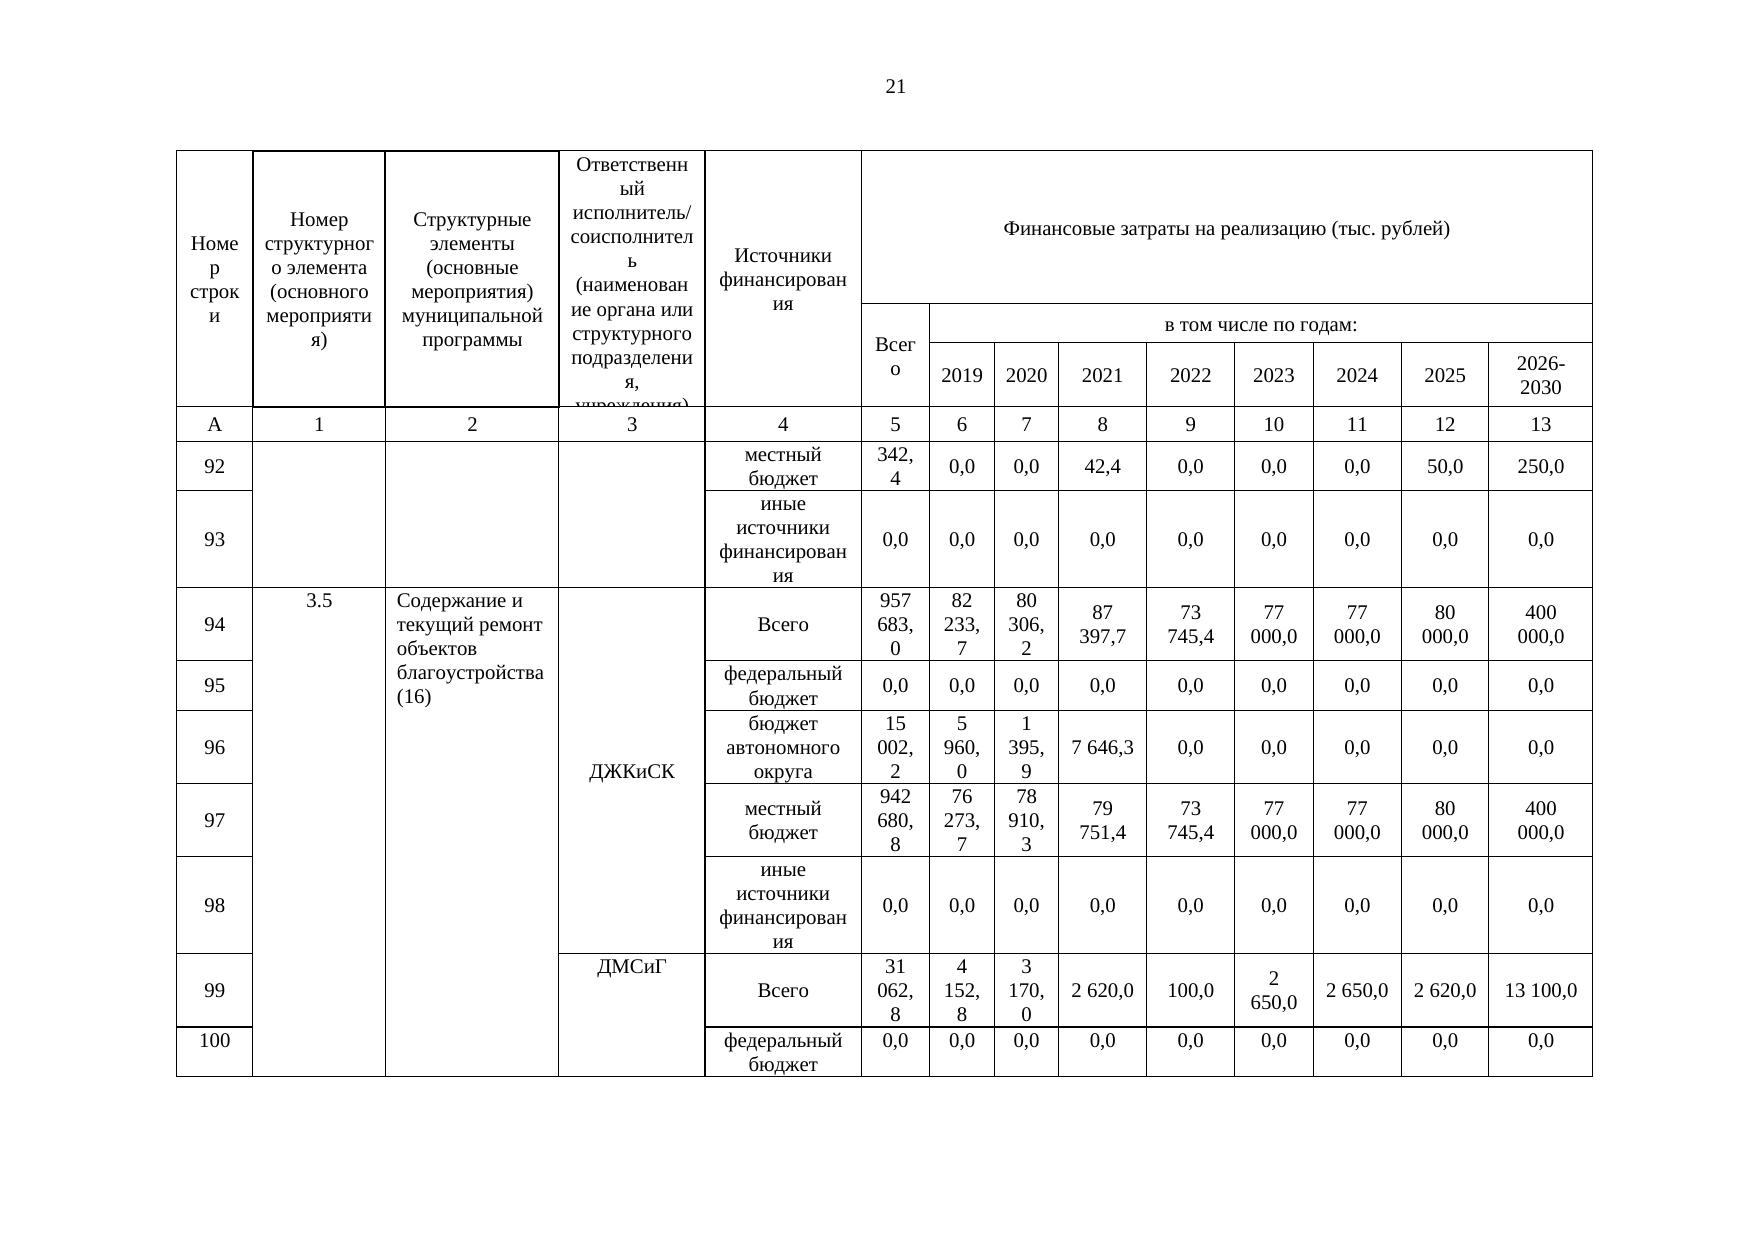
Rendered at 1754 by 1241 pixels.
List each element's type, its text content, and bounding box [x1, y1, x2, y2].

table_cell 79 751,4 [1059, 784, 1146, 856]
table_cell 0,0 [862, 1028, 929, 1076]
table_cell 77 000,0 [1235, 784, 1313, 856]
table_cell 42,4 [1059, 442, 1146, 490]
table_cell 957 683,0 [862, 588, 929, 660]
table_cell 8 [1059, 407, 1146, 441]
table_cell 0,0 [1402, 491, 1488, 587]
table_cell 2021 [1059, 343, 1146, 406]
table_cell 0,0 [995, 491, 1058, 587]
table_cell 0,0 [930, 442, 994, 490]
table_cell ДМСиГ [559, 954, 704, 1076]
table_cell 2026-2030 [1489, 343, 1592, 406]
table_cell 0,0 [1314, 711, 1401, 783]
table_cell 2025 [1402, 343, 1488, 406]
table_cell 0,0 [995, 1028, 1058, 1076]
table_cell 11 [1314, 407, 1401, 441]
table_cell 78 910,3 [995, 784, 1058, 856]
table_cell 0,0 [1402, 1028, 1488, 1076]
table_cell 94 [177, 588, 252, 660]
table_cell 80 306,2 [995, 588, 1058, 660]
table_cell 0,0 [1059, 491, 1146, 587]
table_cell 0,0 [1402, 661, 1488, 709]
table_cell 12 [1402, 407, 1488, 441]
table_cell 1 395,9 [995, 711, 1058, 783]
table_cell 0,0 [930, 857, 994, 953]
table_cell 0,0 [995, 442, 1058, 490]
table_cell 0,0 [1489, 661, 1592, 709]
table_cell 80 000,0 [1402, 588, 1488, 660]
table_cell 0,0 [1147, 491, 1234, 587]
table_cell 4 152,8 [930, 954, 994, 1026]
table_cell Всего [706, 954, 861, 1026]
table_cell 0,0 [1059, 857, 1146, 953]
table_cell 13 100,0 [1489, 954, 1592, 1026]
table_cell 0,0 [1059, 1028, 1146, 1076]
table_cell 0,0 [1147, 711, 1234, 783]
table_cell 342,4 [862, 442, 929, 490]
table_cell 77 000,0 [1235, 588, 1313, 660]
table_cell 0,0 [1235, 491, 1313, 587]
table_cell 92 [177, 442, 252, 490]
table_cell 76 273,7 [930, 784, 994, 856]
table_cell 0,0 [1235, 442, 1313, 490]
table_cell 0,0 [1314, 491, 1401, 587]
table_header Финансовые затраты на реализацию (тыс. рублей) [862, 151, 1592, 303]
table_cell 5 960,0 [930, 711, 994, 783]
table_cell 50,0 [1402, 442, 1488, 490]
table_cell 0,0 [1489, 1028, 1592, 1076]
table_cell 82 233,7 [930, 588, 994, 660]
table_cell 0,0 [1314, 442, 1401, 490]
table_cell 0,0 [1235, 857, 1313, 953]
table_cell 0,0 [1489, 491, 1592, 587]
table_cell 0,0 [1235, 661, 1313, 709]
table_cell 73 745,4 [1147, 588, 1234, 660]
table_cell 0,0 [1314, 661, 1401, 709]
table_cell 96 [177, 711, 252, 783]
table_cell 0,0 [862, 661, 929, 709]
table_cell 1 [253, 408, 385, 441]
table_cell Содержание и текущий ремонт объектов благоустройства (16) [386, 588, 558, 1076]
table_cell иные источники финансирования [706, 491, 861, 587]
table_cell 2020 [995, 343, 1058, 406]
table_cell 100 [177, 1028, 252, 1076]
table_cell 87 397,7 [1059, 588, 1146, 660]
table_cell бюджет автономного округа [706, 711, 861, 783]
table_cell 2 650,0 [1314, 954, 1401, 1026]
table_cell 0,0 [1147, 661, 1234, 709]
table_cell 0,0 [930, 661, 994, 709]
table_cell 0,0 [1235, 711, 1313, 783]
table_cell 4 [706, 407, 861, 441]
table_cell 3 [559, 407, 704, 441]
table_cell 0,0 [1314, 1028, 1401, 1076]
table_cell 77 000,0 [1314, 588, 1401, 660]
table_cell местный бюджет [706, 442, 861, 490]
table_cell Всего [706, 588, 861, 660]
table_cell 13 [1489, 407, 1592, 441]
table_cell 2024 [1314, 343, 1401, 406]
table_cell 7 [995, 407, 1058, 441]
table_header Номер структурного элемента (основного мероприятия) [254, 152, 384, 406]
table_cell 15 002,2 [862, 711, 929, 783]
table_cell 0,0 [1314, 857, 1401, 953]
table_cell в том числе по годам: [930, 304, 1592, 342]
table_cell 0,0 [1059, 661, 1146, 709]
table_header Структурные элементы (основные мероприятия) муниципальной программы [386, 152, 558, 406]
table_cell 2019 [930, 343, 994, 406]
table_cell федеральный бюджет [706, 1028, 861, 1076]
table_cell 80 000,0 [1402, 784, 1488, 856]
table_cell ДЖКиСК [559, 588, 704, 953]
table_cell 3 170,0 [995, 954, 1058, 1026]
table_cell 10 [1235, 407, 1313, 441]
table_cell 2023 [1235, 343, 1313, 406]
table_cell иные источники финансирования [706, 857, 861, 953]
table_cell 0,0 [1147, 857, 1234, 953]
table_header Ответственный исполнитель/ соисполнитель (наименование органа или структурного подразделения, учреждения) [560, 151, 704, 406]
table_cell 31 062,8 [862, 954, 929, 1026]
table_cell 2022 [1147, 343, 1234, 406]
table_header Источники финансирования [706, 151, 861, 406]
table_cell 0,0 [1235, 1028, 1313, 1076]
table_cell 7 646,3 [1059, 711, 1146, 783]
table_header Номер строки [177, 151, 252, 406]
table_cell 400 000,0 [1489, 784, 1592, 856]
table_cell 0,0 [995, 857, 1058, 953]
table_cell 100,0 [1147, 954, 1234, 1026]
table_cell местный бюджет [706, 784, 861, 856]
table_cell 0,0 [930, 1028, 994, 1076]
table_cell 0,0 [1147, 1028, 1234, 1076]
table_cell 942 680,8 [862, 784, 929, 856]
table_cell 0,0 [1147, 442, 1234, 490]
table_cell 98 [177, 857, 252, 953]
table_cell 77 000,0 [1314, 784, 1401, 856]
table_cell 0,0 [1402, 857, 1488, 953]
table_cell федеральный бюджет [706, 661, 861, 709]
table_cell 6 [930, 407, 994, 441]
table_cell 5 [862, 407, 929, 441]
table_cell 3.5 [253, 588, 385, 1076]
table_cell 2 620,0 [1402, 954, 1488, 1026]
table_cell 2 620,0 [1059, 954, 1146, 1026]
table_cell 97 [177, 784, 252, 856]
table_cell 73 745,4 [1147, 784, 1234, 856]
table_cell 93 [177, 491, 252, 587]
table_cell 0,0 [862, 857, 929, 953]
table_cell 99 [177, 954, 252, 1026]
table_cell 0,0 [930, 491, 994, 587]
table_cell Всего [862, 304, 929, 406]
table_cell 400 000,0 [1489, 588, 1592, 660]
table_cell 0,0 [995, 661, 1058, 709]
table_cell 95 [177, 661, 252, 709]
table_cell 250,0 [1489, 442, 1592, 490]
table_cell 2 [386, 408, 558, 441]
table_cell 0,0 [1402, 711, 1488, 783]
table_cell 2 650,0 [1235, 954, 1313, 1026]
table_cell А [177, 407, 252, 441]
table_cell 0,0 [1489, 857, 1592, 953]
table_cell 0,0 [1489, 711, 1592, 783]
table_cell 0,0 [862, 491, 929, 587]
table_cell 9 [1147, 407, 1234, 441]
